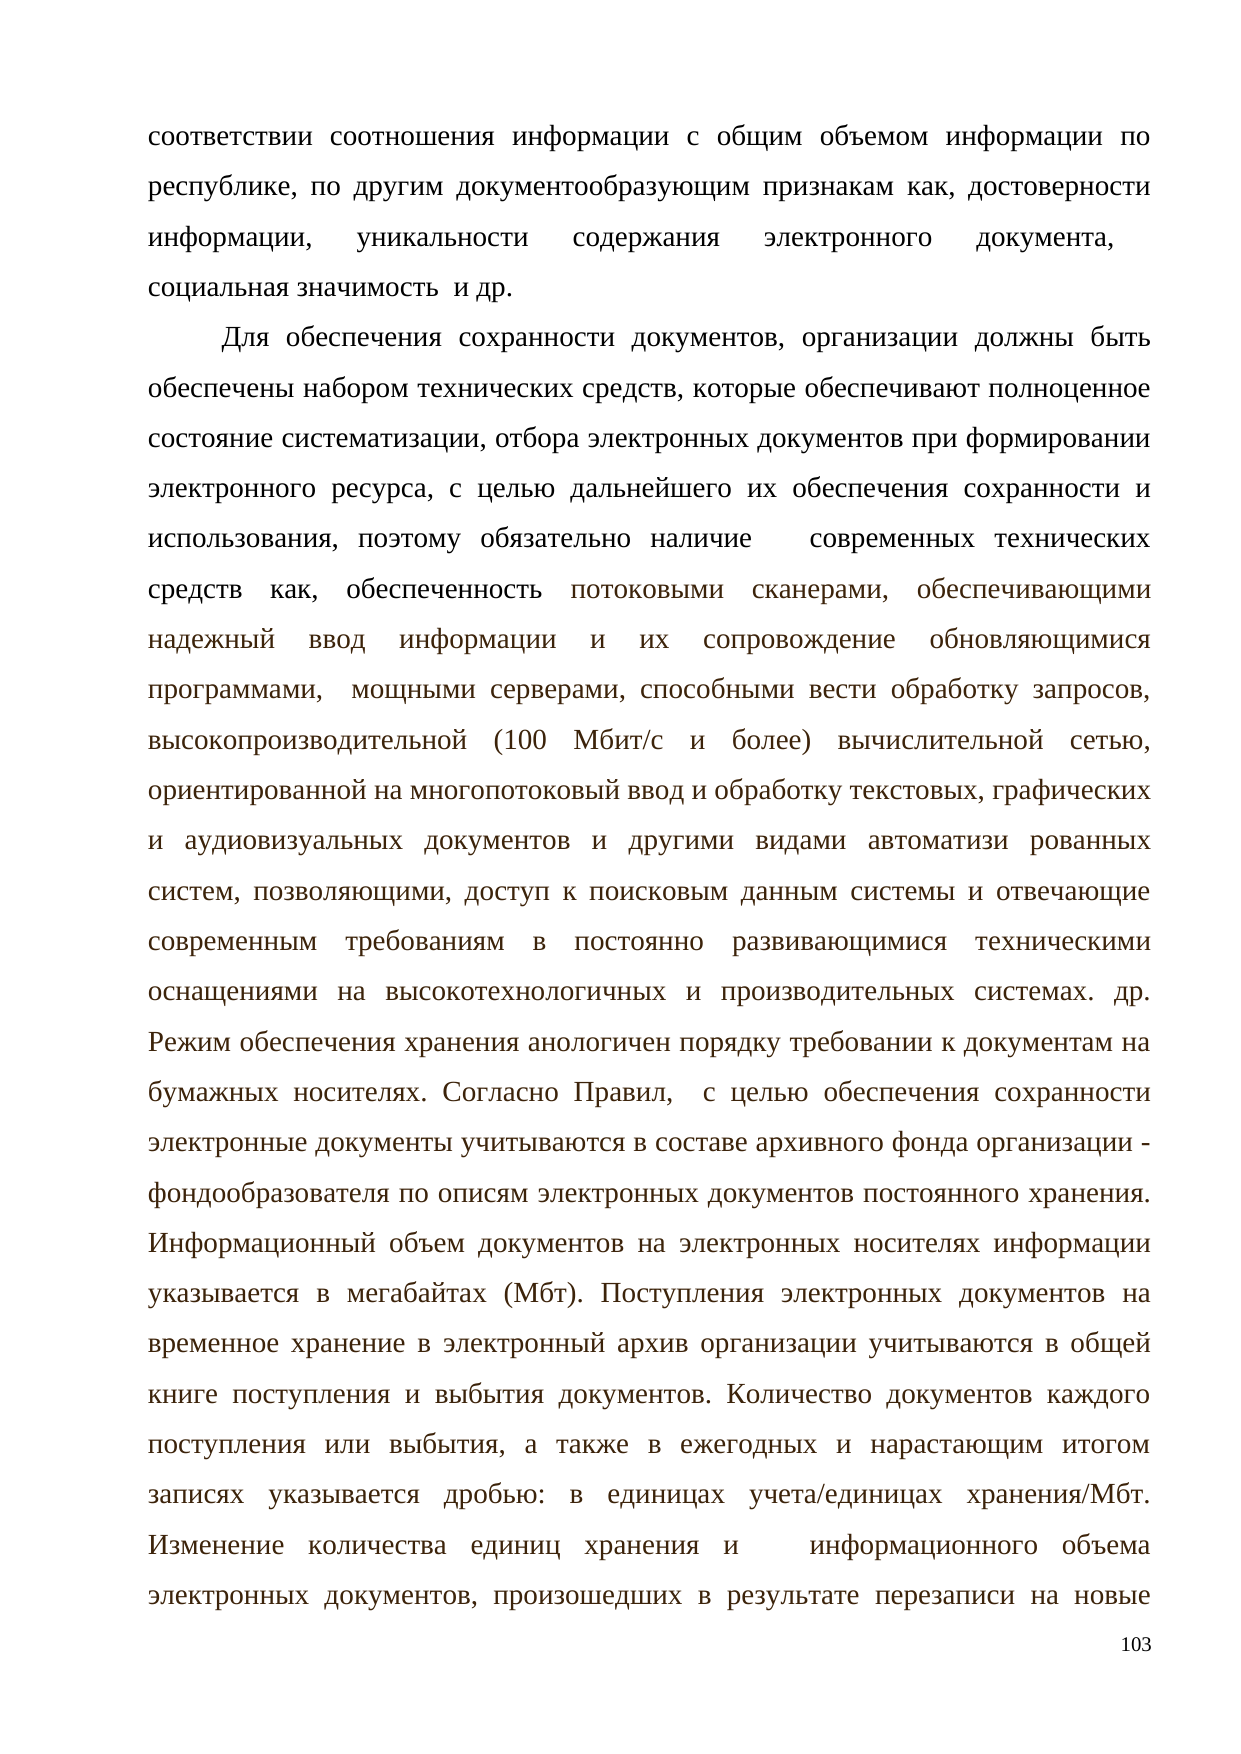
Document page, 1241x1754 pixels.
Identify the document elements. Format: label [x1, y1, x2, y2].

text [148, 118, 1152, 303]
text [148, 319, 1152, 1611]
